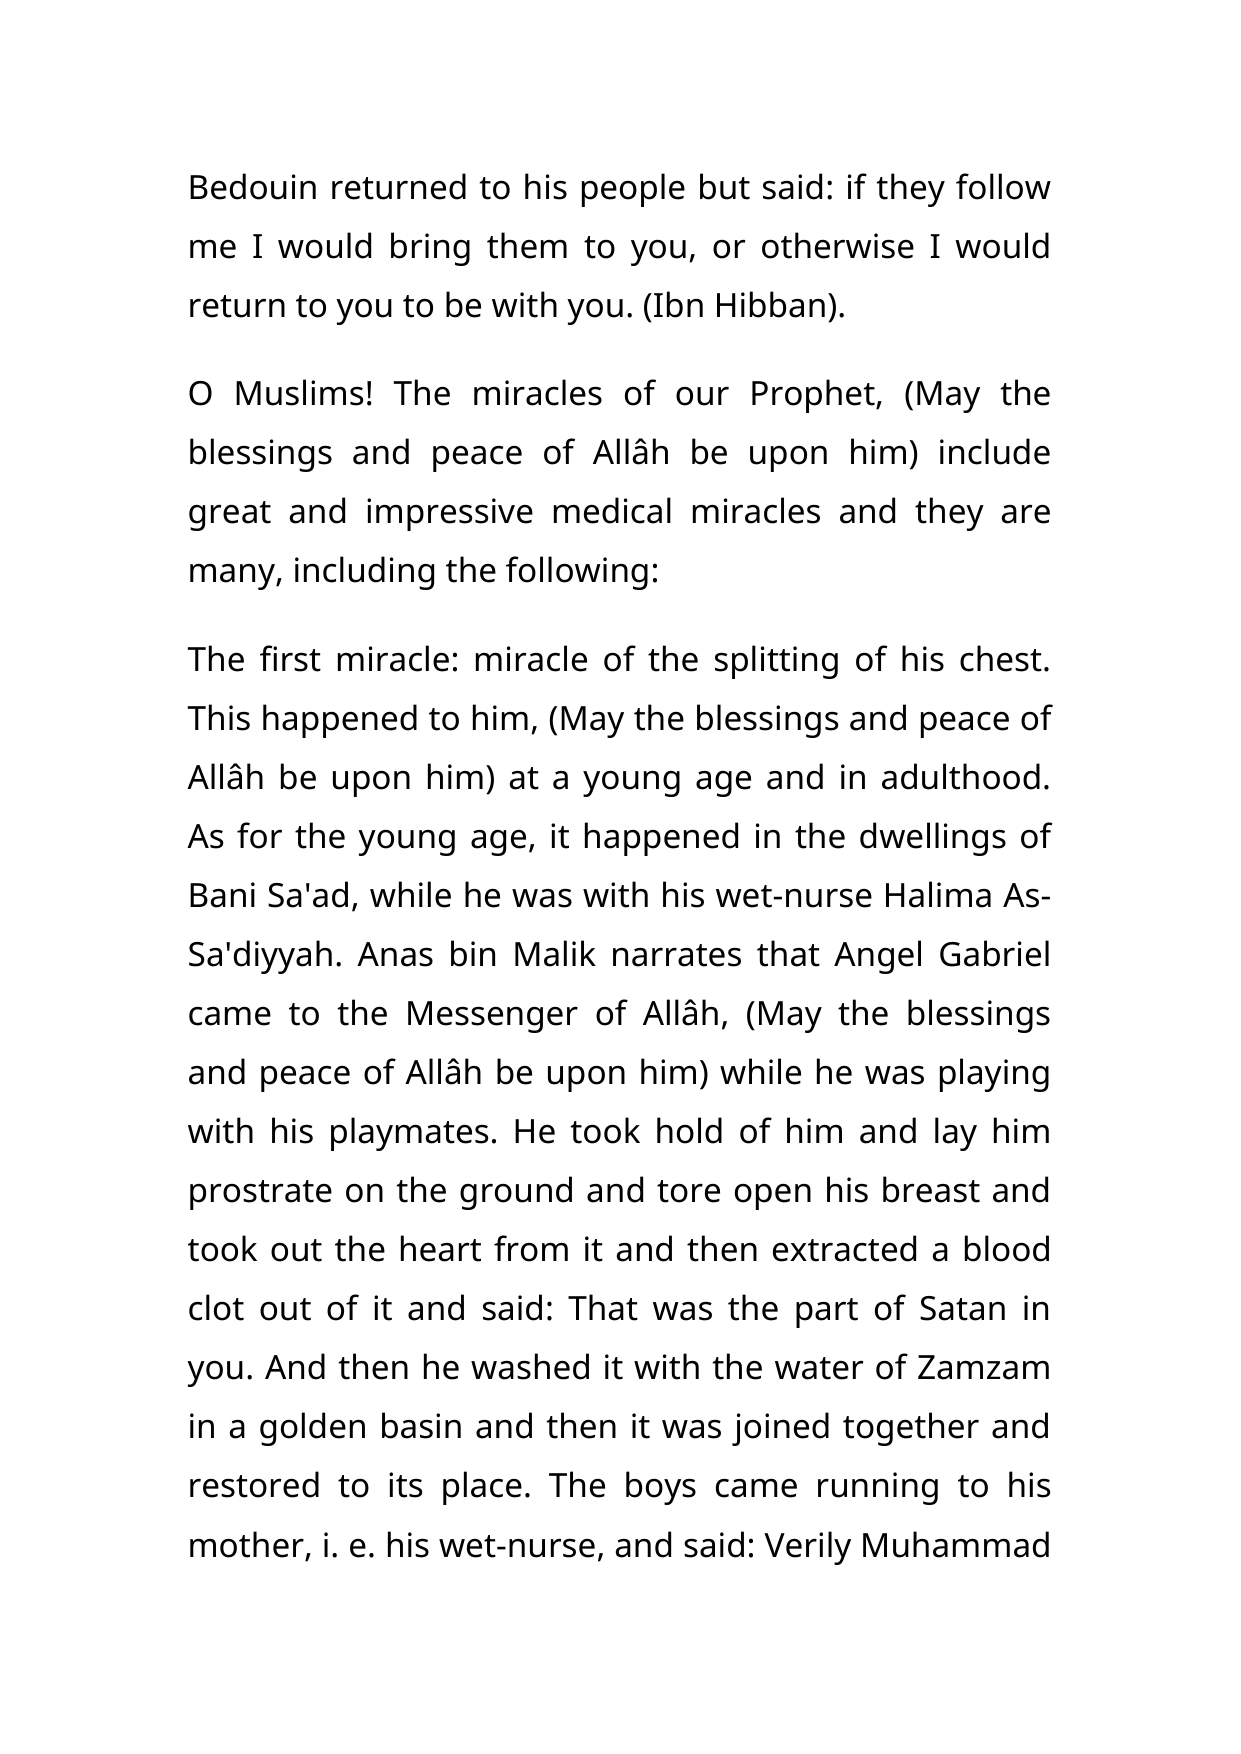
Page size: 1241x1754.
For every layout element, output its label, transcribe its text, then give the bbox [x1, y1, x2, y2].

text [187, 150, 1053, 327]
text O Muslims! The miracles of our Prophet, (May the blessings and peace of Allâh be upon him) include great and impressive medical miracles and they are many, including the following: [187, 356, 1053, 593]
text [187, 622, 1053, 1567]
